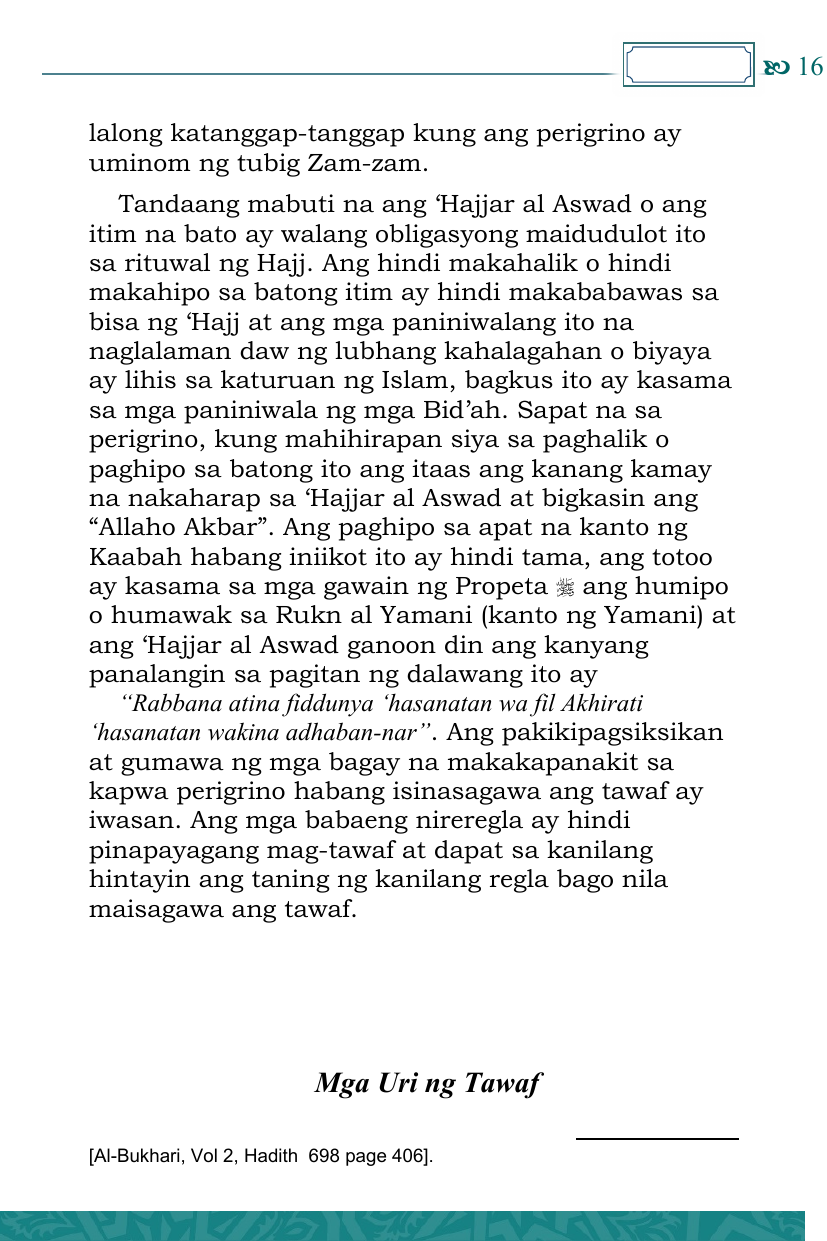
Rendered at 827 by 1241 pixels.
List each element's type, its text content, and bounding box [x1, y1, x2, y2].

picture [0, 1211, 805, 1241]
text Mga Uri ng Tawaf [118, 1065, 738, 1098]
text Tandaang mabuti na ang ‘Hajjar al Aswad o ang itim na bato ay walang obligasyong maidudulot ito sa rituwal ng Hajj. Ang hindi makahalik o hindi makahipo sa batong itim ay hindi makababawas sa bisa ng ‘Hajj at ang mga paniniwalang ito na naglalaman daw ng lubhang kahalagahan o biyaya ay lihis sa katuruan ng Islam, bagkus ito ay kasama sa mga paniniwala ng mga Bid’ah. Sapat na sa perigrino, kung mahihirapan siya sa paghalik o paghipo sa batong ito ang itaas ang kanang kamay na nakaharap sa ‘Hajjar al Aswad at bigkasin ang “Allaho Akbar”. Ang paghipo sa apat na kanto ng Kaabah habang iniikot ito ay hindi tama, ang totoo ay kasama sa mga gawain ng Propeta ang humipo o humawak sa Rukn al Yamani (kanto ng Yamani) at ang ‘Hajjar al Aswad ganoon din ang kanyang panalangin sa pagitan ng dalawang ito ay [89, 189, 738, 688]
text “Rabbana atina fiddunya ‘hasanatan wa fil Akhirati ‘hasanatan wakina adhaban-nar”. Ang pakikipagsiksikan at gumawa ng mga bagay na makakapanakit sa kapwa perigrino habang isinasagawa ang tawaf ay iwasan. Ang mga babaeng nireregla ay hindi pinapayagang mag-tawaf at dapat sa kanilang hintayin ang taning ng kanilang regla bago nila maisagawa ang tawaf. [89, 688, 738, 923]
